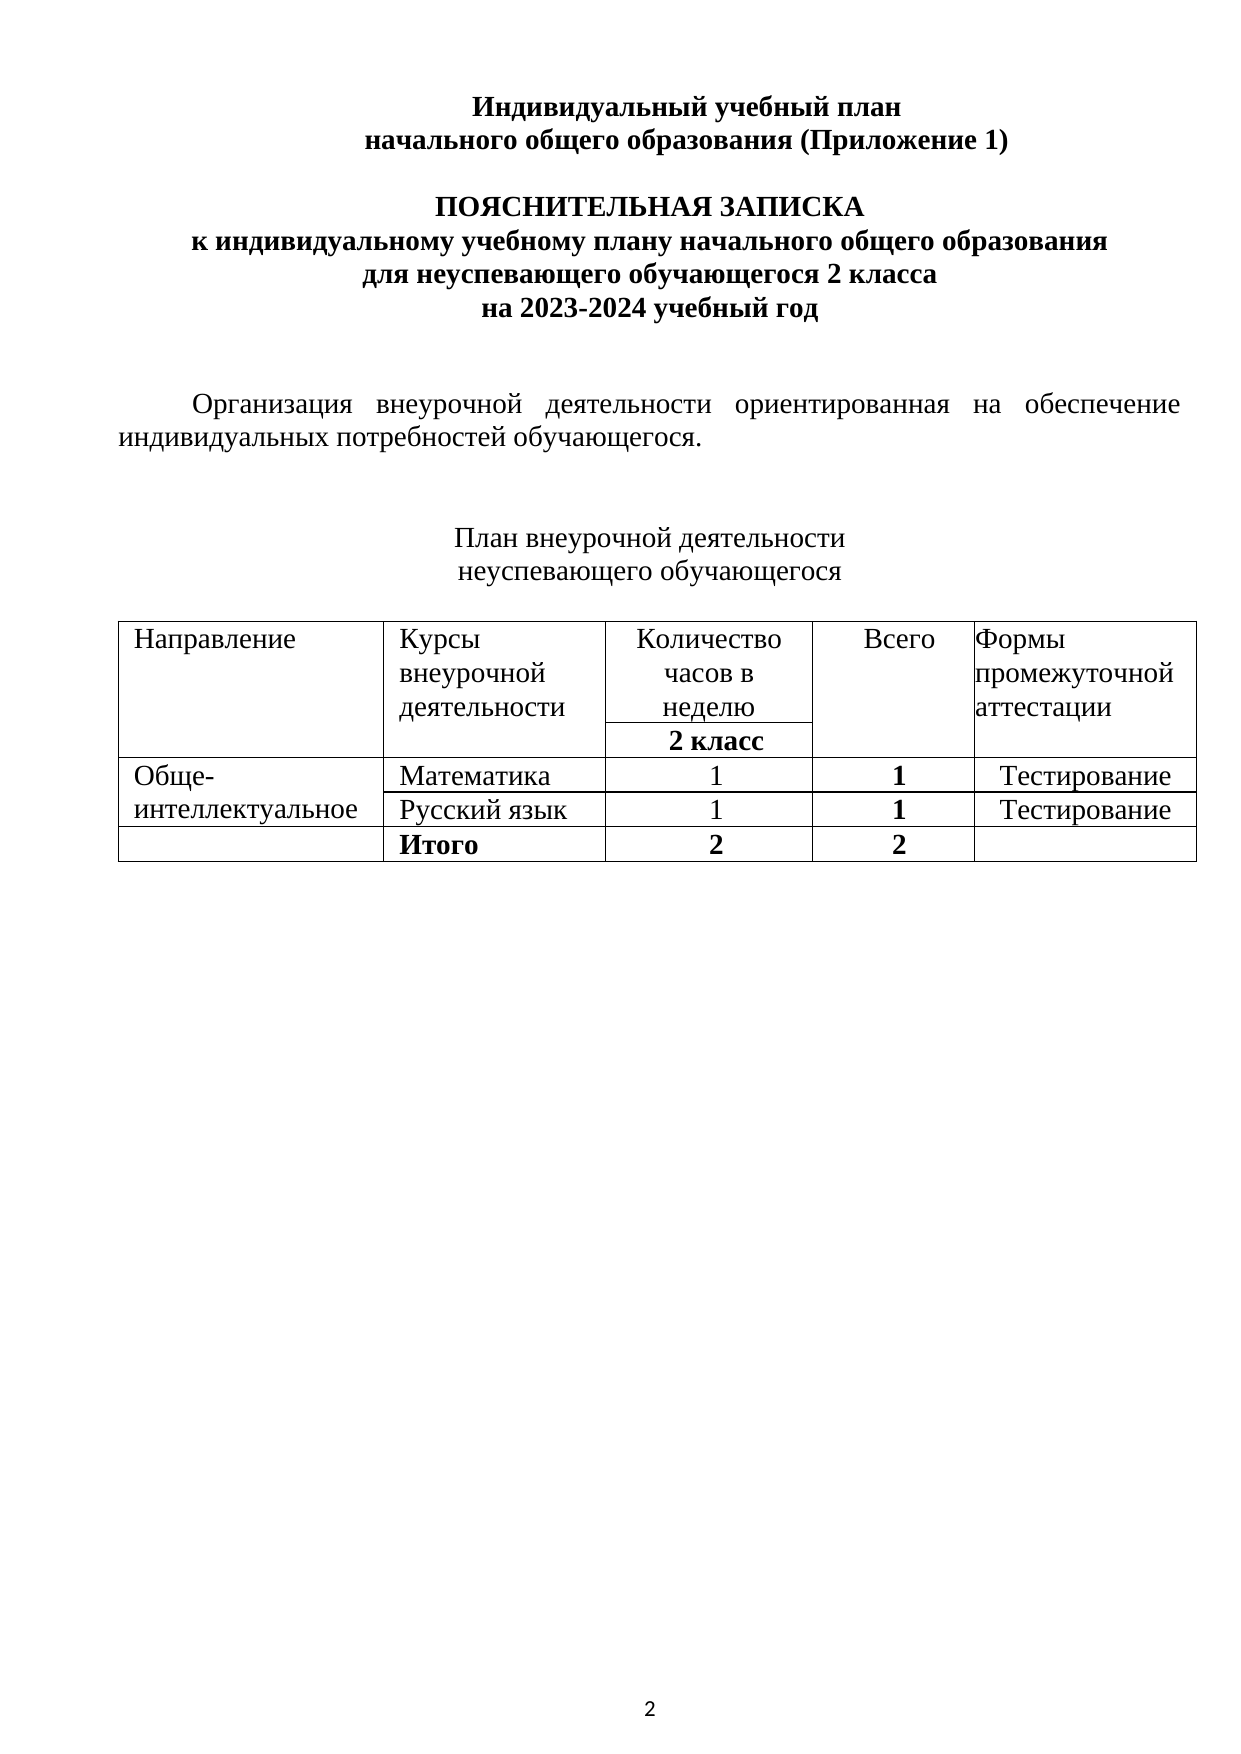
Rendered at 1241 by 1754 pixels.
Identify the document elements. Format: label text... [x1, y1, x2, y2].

text к индивидуальному учебному плану начального общего образования [118, 223, 1181, 256]
table_cell 1 [606, 758, 812, 791]
table_cell 2 класс [606, 723, 812, 757]
table_header Количество часов в неделю [606, 622, 812, 722]
table_cell 1 [606, 793, 812, 826]
table_header Курсы внеурочной деятельности [384, 622, 605, 757]
table_cell Итого [384, 827, 605, 861]
table_cell 2 [606, 827, 812, 861]
table_cell Тестирование [975, 793, 1196, 826]
text начального общего образования (Приложение 1) [118, 122, 1181, 156]
text для неуспевающего обучающегося 2 класса [118, 256, 1181, 290]
text Организация внеурочной деятельности ориентированная на обеспечение индивидуальных потребностей обучающегося. [118, 386, 1181, 453]
text на 2023-2024 учебный год [118, 290, 1181, 323]
text неуспевающего обучающегося [118, 553, 1181, 587]
table_cell 2 [813, 827, 974, 861]
table_header Всего [813, 622, 974, 757]
table_cell 1 [813, 793, 974, 826]
table_cell Тестирование [975, 758, 1196, 791]
table_cell [975, 827, 1196, 861]
table_cell Русский язык [384, 793, 605, 826]
table_cell 1 [813, 758, 974, 791]
table_header Направление [119, 622, 383, 757]
table_cell Обще-интеллектуальное [119, 758, 383, 826]
text План внеурочной деятельности [118, 520, 1181, 553]
table_cell Математика [384, 758, 605, 791]
text ПОЯСНИТЕЛЬНАЯ ЗАПИСКА [118, 189, 1181, 223]
table_cell [119, 827, 383, 861]
text Индивидуальный учебный план [118, 89, 1181, 122]
table_header Формы промежуточной аттестации [975, 622, 1196, 757]
